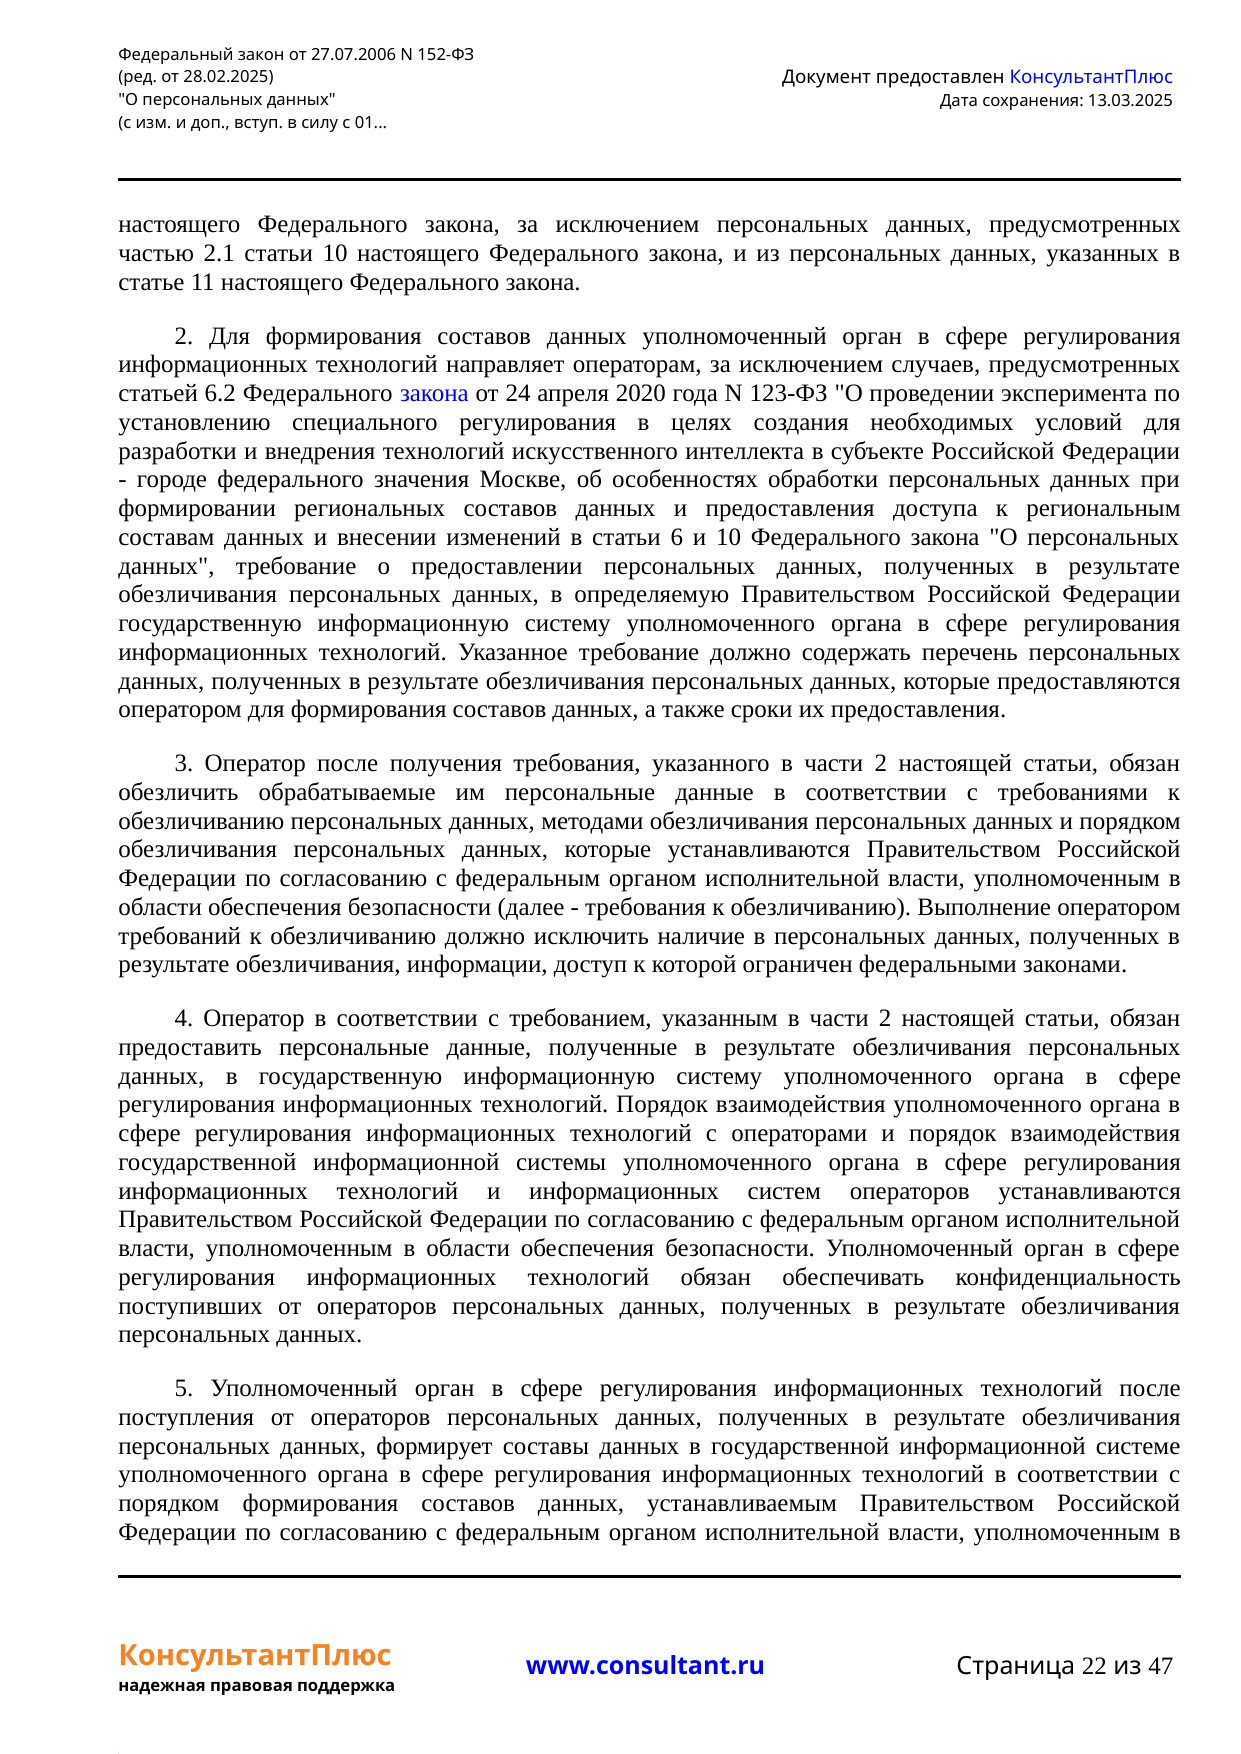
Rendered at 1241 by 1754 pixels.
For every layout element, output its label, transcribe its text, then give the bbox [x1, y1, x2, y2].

text 4. Оператор в соответствии с требованием, указанным в части 2 настоящей статьи, обязан предоставить персональные данные, полученные в результате обезличивания персональных данных, в государственную информационную систему уполномоченного органа в сфере регулирования информационных технологий. Порядок взаимодействия уполномоченного органа в сфере регулирования информационных технологий с операторами и порядок взаимодействия государственной информационной системы уполномоченного органа в сфере регулирования информационных технологий и информационных систем операторов устанавливаются Правительством Российской Федерации по согласованию с федеральным органом исполнительной власти, уполномоченным в области обеспечения безопасности. Уполномоченный орган в сфере регулирования информационных технологий обязан обеспечивать конфиденциальность поступивших от операторов персональных данных, полученных в результате обезличивания персональных данных. [118, 1003, 1181, 1348]
text 2. Для формирования составов данных уполномоченный орган в сфере регулирования информационных технологий направляет операторам, за исключением случаев, предусмотренных статьей 6.2 Федерального закона от 24 апреля 2020 года N 123-ФЗ "О проведении эксперимента по установлению специального регулирования в целях создания необходимых условий для разработки и внедрения технологий искусственного интеллекта в субъекте Российской Федерации - городе федерального значения Москве, об особенностях обработки персональных данных при формировании региональных составов данных и предоставления доступа к региональным составам данных и внесении изменений в статьи 6 и 10 Федерального закона "О персональных данных", требование о предоставлении персональных данных, полученных в результате обезличивания персональных данных, в определяемую Правительством Российской Федерации государственную информационную систему уполномоченного органа в сфере регулирования информационных технологий. Указанное требование должно содержать перечень персональных данных, полученных в результате обезличивания персональных данных, которые предоставляются оператором для формирования составов данных, а также сроки их предоставления. [118, 321, 1181, 723]
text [118, 1373, 1181, 1546]
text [118, 209, 1181, 296]
text 3. Оператор после получения требования, указанного в части 2 настоящей статьи, обязан обезличить обрабатываемые им персональные данные в соответствии с требованиями к обезличиванию персональных данных, методами обезличивания персональных данных и порядком обезличивания персональных данных, которые устанавливаются Правительством Российской Федерации по согласованию с федеральным органом исполнительной власти, уполномоченным в области обеспечения безопасности (далее - требования к обезличиванию). Выполнение оператором требований к обезличиванию должно исключить наличие в персональных данных, полученных в результате обезличивания, информации, доступ к которой ограничен федеральными законами. [118, 748, 1181, 978]
